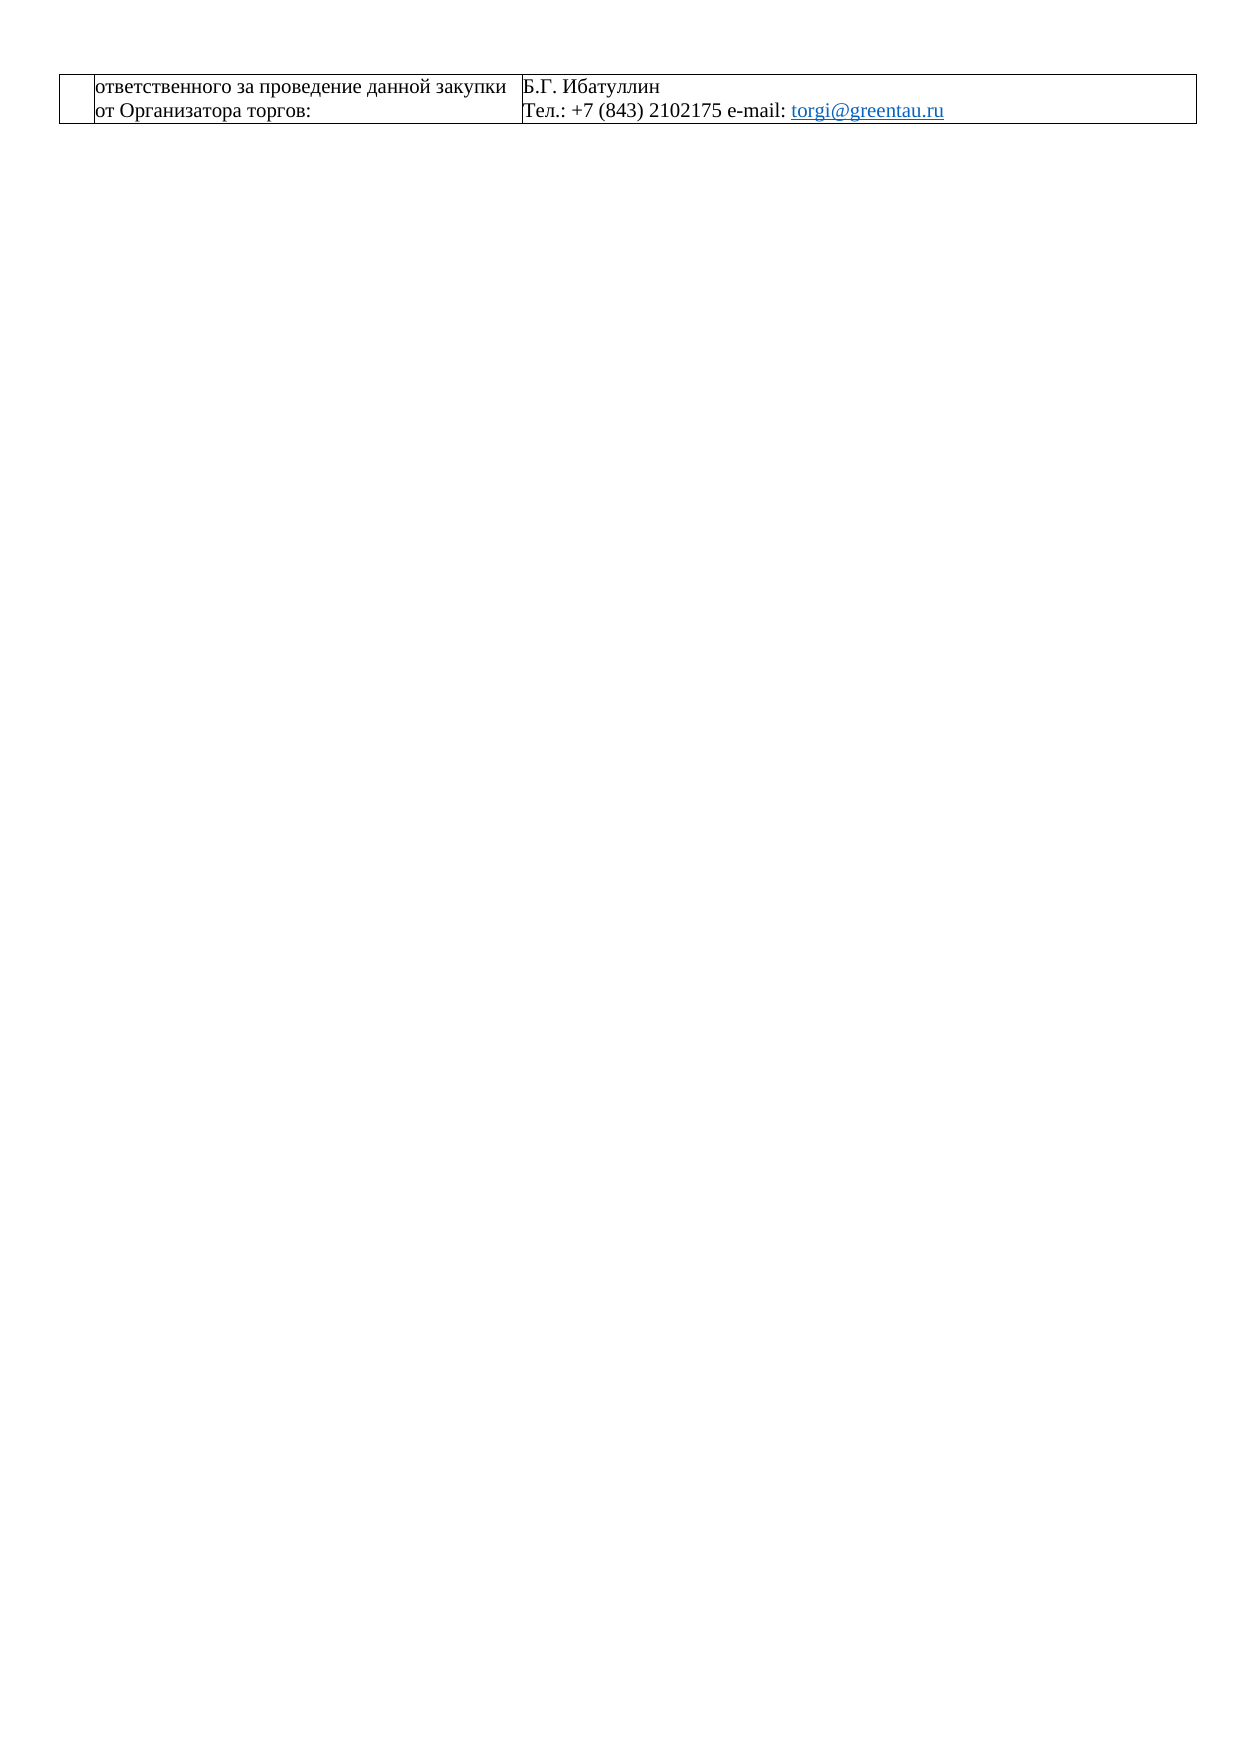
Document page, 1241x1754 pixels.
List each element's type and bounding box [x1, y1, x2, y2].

table_cell [523, 75, 1196, 122]
table_cell [60, 75, 94, 122]
table_cell [95, 75, 522, 122]
